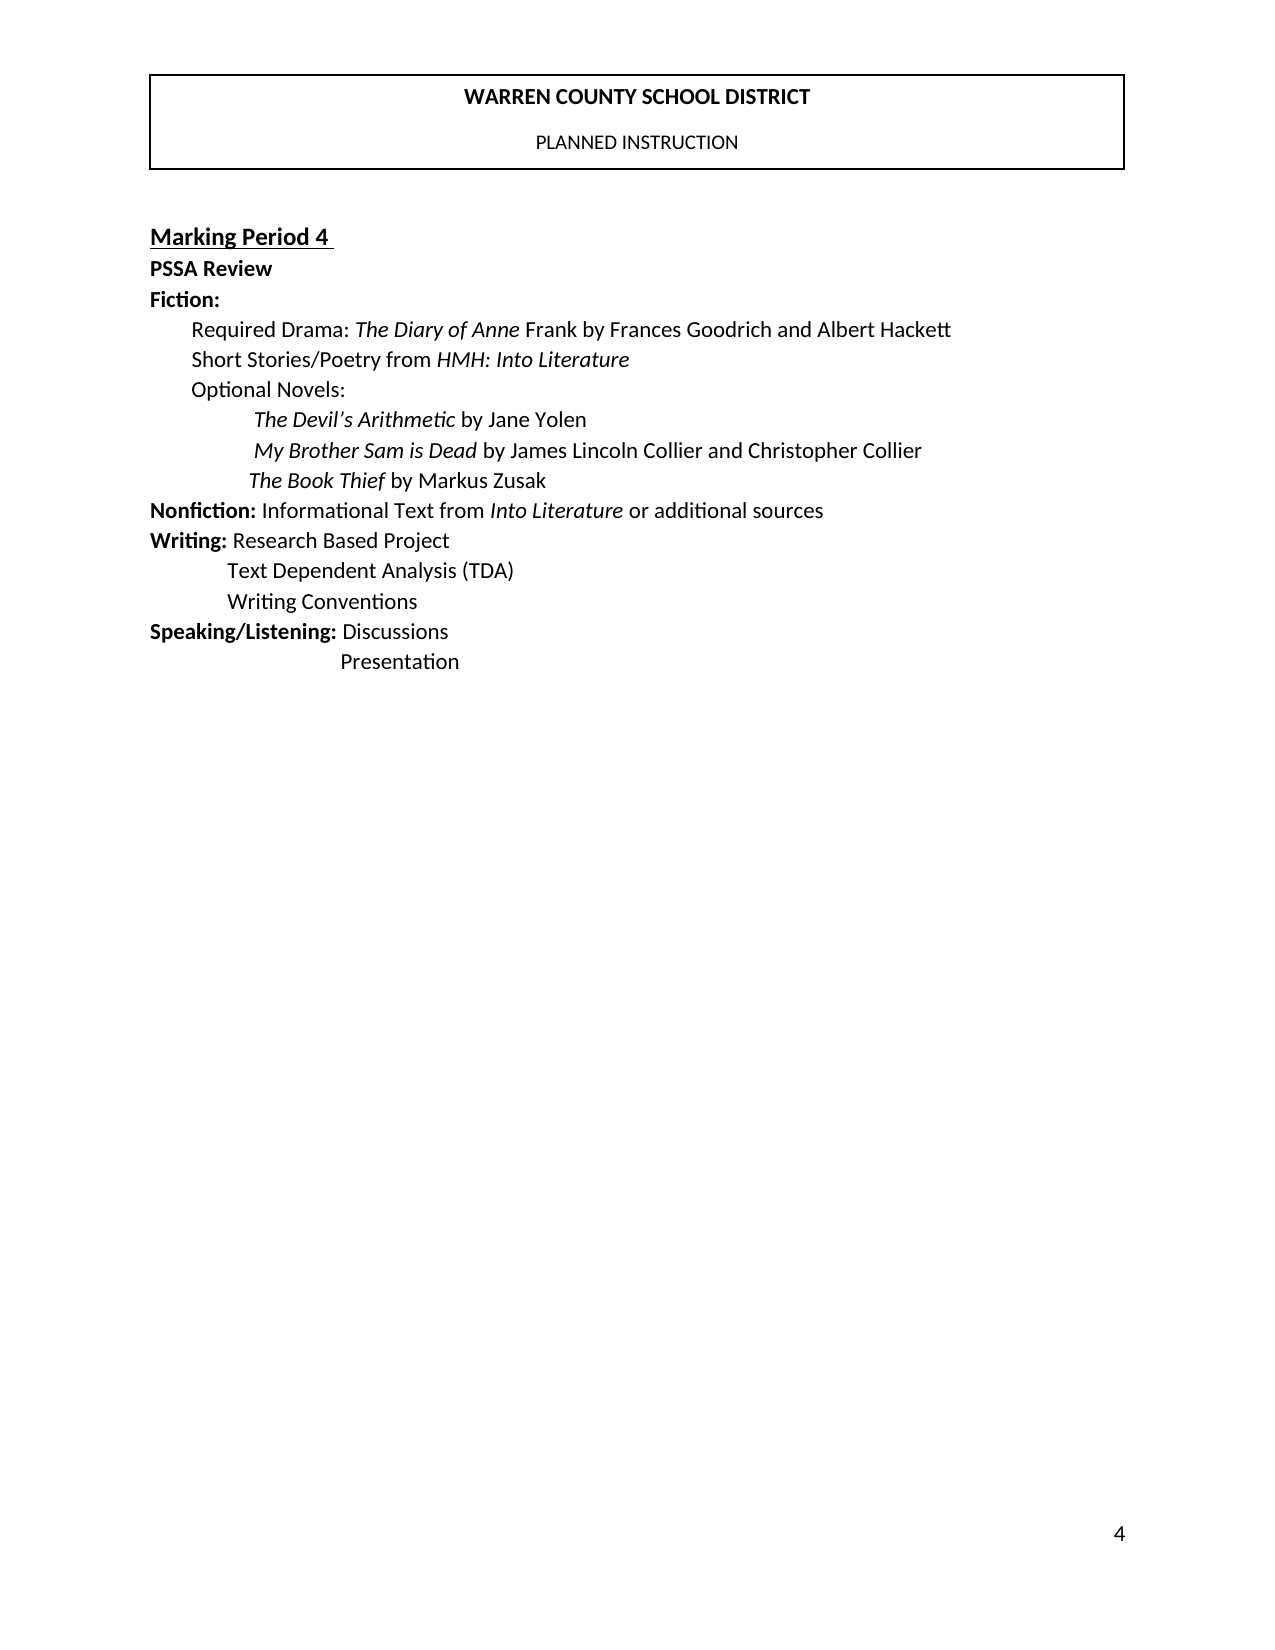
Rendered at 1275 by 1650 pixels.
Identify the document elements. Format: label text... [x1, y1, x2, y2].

text Marking Period 4 [150, 222, 1125, 252]
text Optional Novels: [150, 375, 1125, 403]
text Writing: Research Based Project [150, 526, 1125, 554]
text Fiction: [150, 285, 1125, 313]
text The Book Thief by Markus Zusak [150, 466, 1125, 494]
text Text Dependent Analysis (TDA) [150, 557, 1125, 584]
text My Brother Sam is Dead by James Lincoln Collier and Christopher Collier [150, 436, 1125, 464]
text Presentation [150, 647, 1125, 675]
text PSSA Review [150, 254, 1125, 282]
text Required Drama: The Diary of Anne Frank by Frances Goodrich and Albert Hackett [150, 315, 1125, 343]
text Speaking/Listening: Discussions [150, 617, 1125, 645]
text The Devil’s Arithmetic by Jane Yolen [150, 406, 1125, 433]
text Short Stories/Poetry from HMH: Into Literature [150, 345, 1125, 373]
text Nonfiction: Informational Text from Into Literature or additional sources [150, 496, 1125, 524]
text Writing Conventions [150, 587, 1125, 615]
